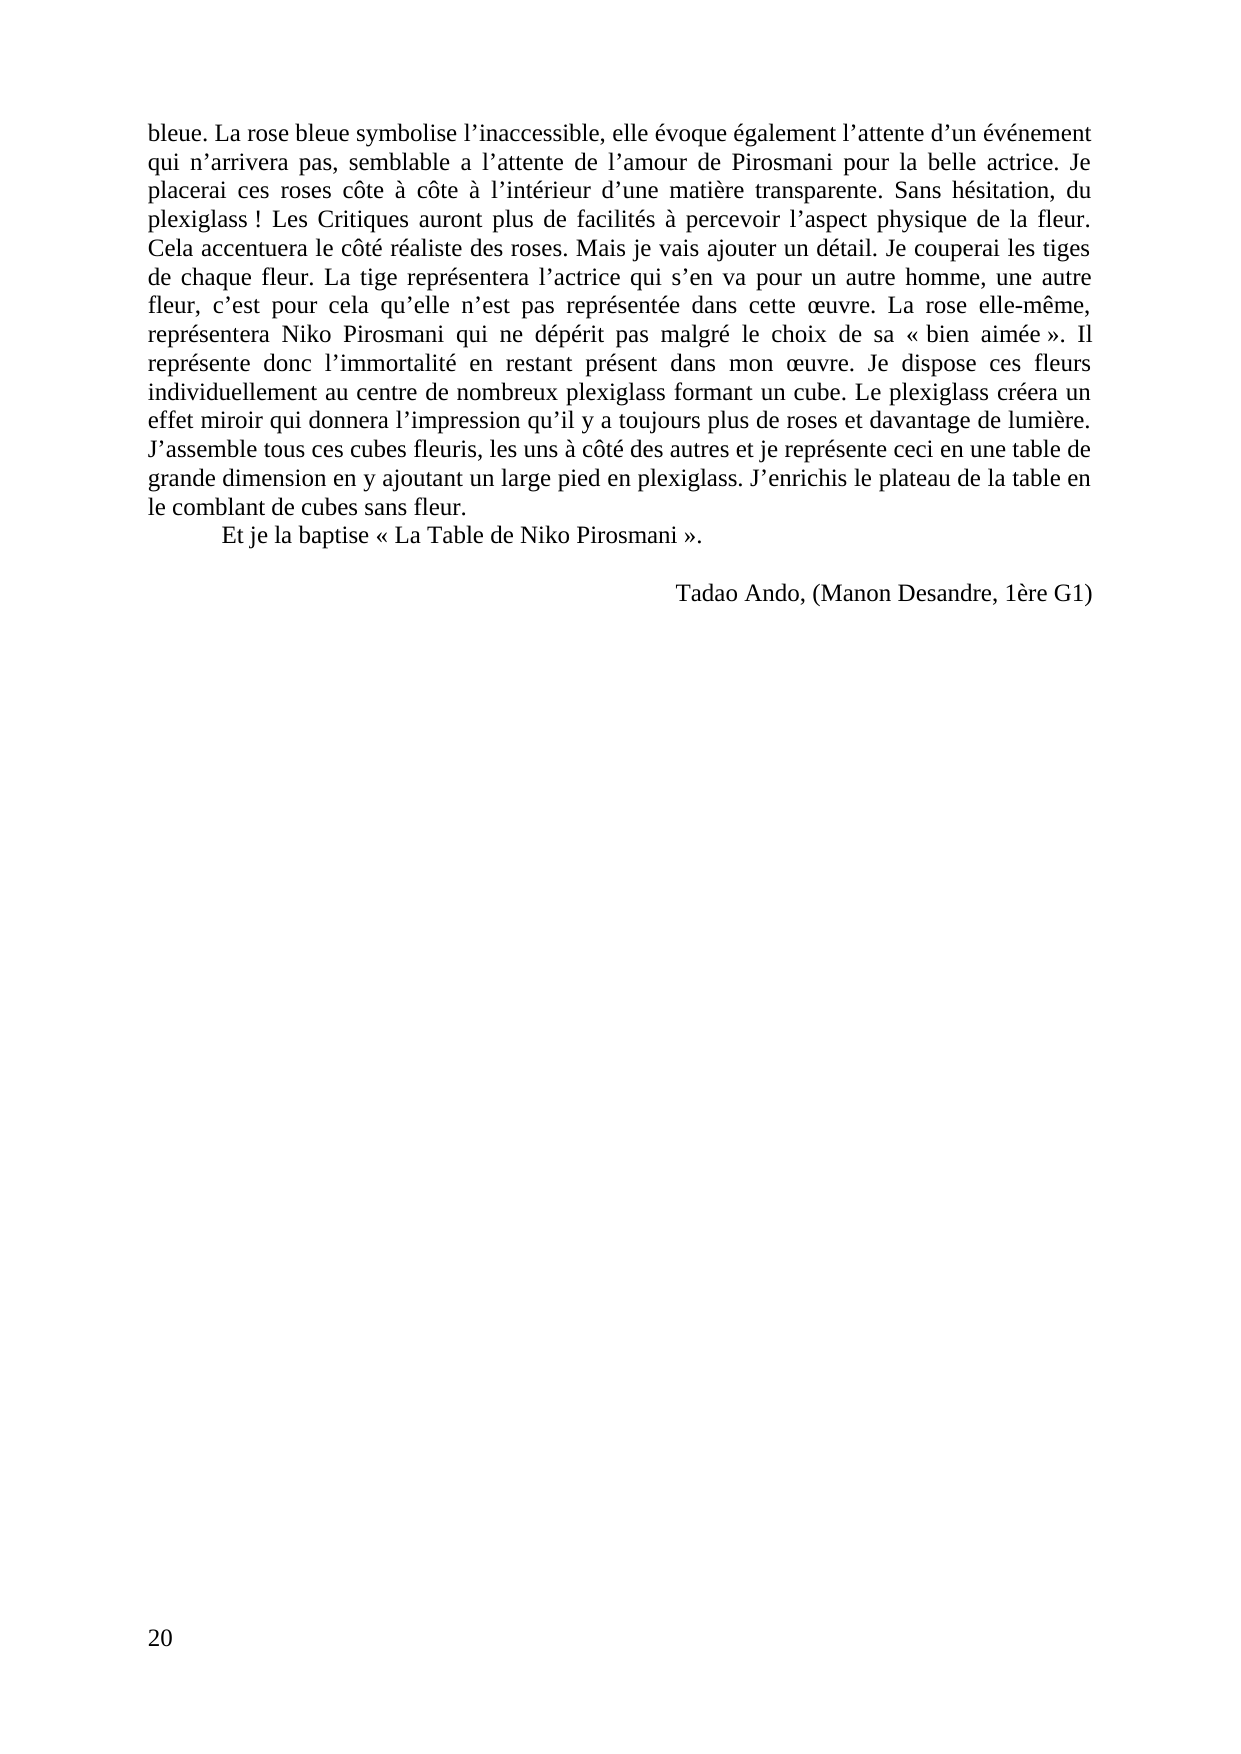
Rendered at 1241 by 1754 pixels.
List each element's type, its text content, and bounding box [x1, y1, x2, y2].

text Et je la baptise « La Table de Niko Pirosmani ». [148, 521, 1092, 549]
text Tadao Ando, (Manon Desandre, 1ère G1) [148, 578, 1092, 607]
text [148, 118, 1092, 521]
